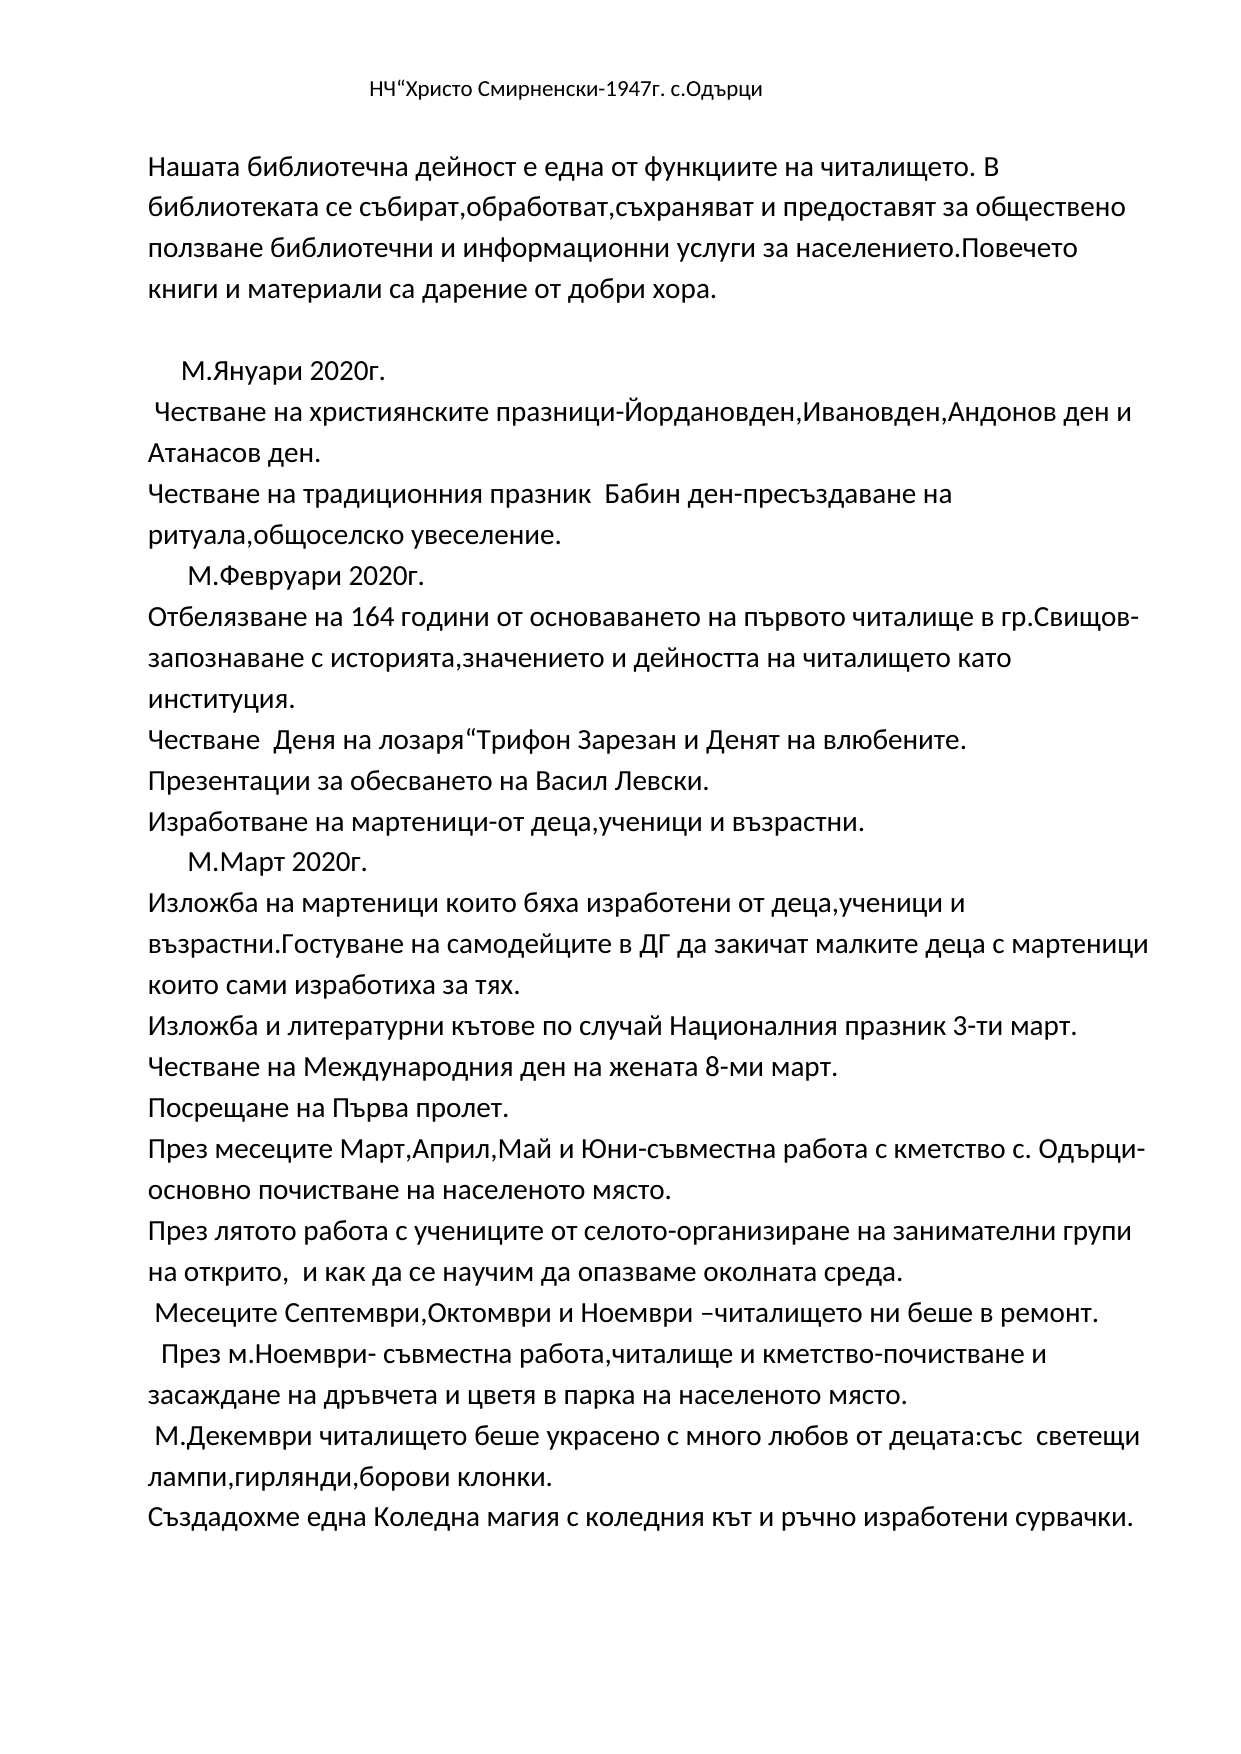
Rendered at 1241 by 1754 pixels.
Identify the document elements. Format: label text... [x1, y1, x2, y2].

text Създадохме една Коледна магия с коледния кът и ръчно изработени сурвачки. [148, 1498, 1162, 1534]
text Презентации за обесването на Васил Левски. [148, 762, 1162, 797]
text Изложба и литературни кътове по случай Националния празник 3-ти март. [148, 1007, 1162, 1043]
text М.Януари 2020г. [148, 352, 1162, 388]
text Отбелязване на 164 години от основаването на първото читалище в гр.Свищов-запознаване с историята,значението и дейността на читалището като институция. [148, 598, 1162, 715]
text През месеците Март,Април,Май и Юни-съвместна работа с кметство с. Одърци-основно почистване на населеното място. [148, 1130, 1162, 1207]
text М.Март 2020г. [148, 843, 1162, 879]
text Изработване на мартеници-от деца,ученици и възрастни. [148, 803, 1162, 838]
text Месеците Септември,Октомври и Ноември –читалището ни беше в ремонт. [148, 1294, 1162, 1329]
text През м.Ноември- съвместна работа,читалище и кметство-почистване и засаждане на дръвчета и цветя в парка на населеното място. [148, 1335, 1162, 1411]
text Изложба на мартеници които бяха изработени от деца,ученици и възрастни.Гостуване на самодейците в ДГ да закичат малките деца с мартеници които сами изработиха за тях. [148, 884, 1162, 1002]
text През лятото работа с учениците от селото-организиране на занимателни групи на открито, и как да се научим да опазваме околната среда. [148, 1212, 1162, 1288]
text Честване на Международния ден на жената 8-ми март. [148, 1048, 1162, 1084]
text Честване на християнските празници-Йордановден,Ивановден,Андонов ден и Атанасов ден. [148, 393, 1162, 470]
text М.Декември читалището беше украсено с много любов от децата:със светещи лампи,гирлянди,борови клонки. [148, 1417, 1162, 1493]
text Честване Деня на лозаря“Трифон Зарезан и Денят на влюбените. [148, 721, 1162, 756]
text Посрещане на Първа пролет. [148, 1089, 1162, 1125]
text Нашата библиотечна дейност е една от функциите на читалището. В библиотеката се събират,обработват,съхраняват и предоставят за обществено ползване библиотечни и информационни услуги за населението.Повечето книги и материали са дарение от добри хора. [148, 148, 1162, 306]
text Честване на традиционния празник Бабин ден-пресъздаване на ритуала,общоселско увеселение. [148, 475, 1162, 552]
text М.Февруари 2020г. [148, 557, 1162, 593]
